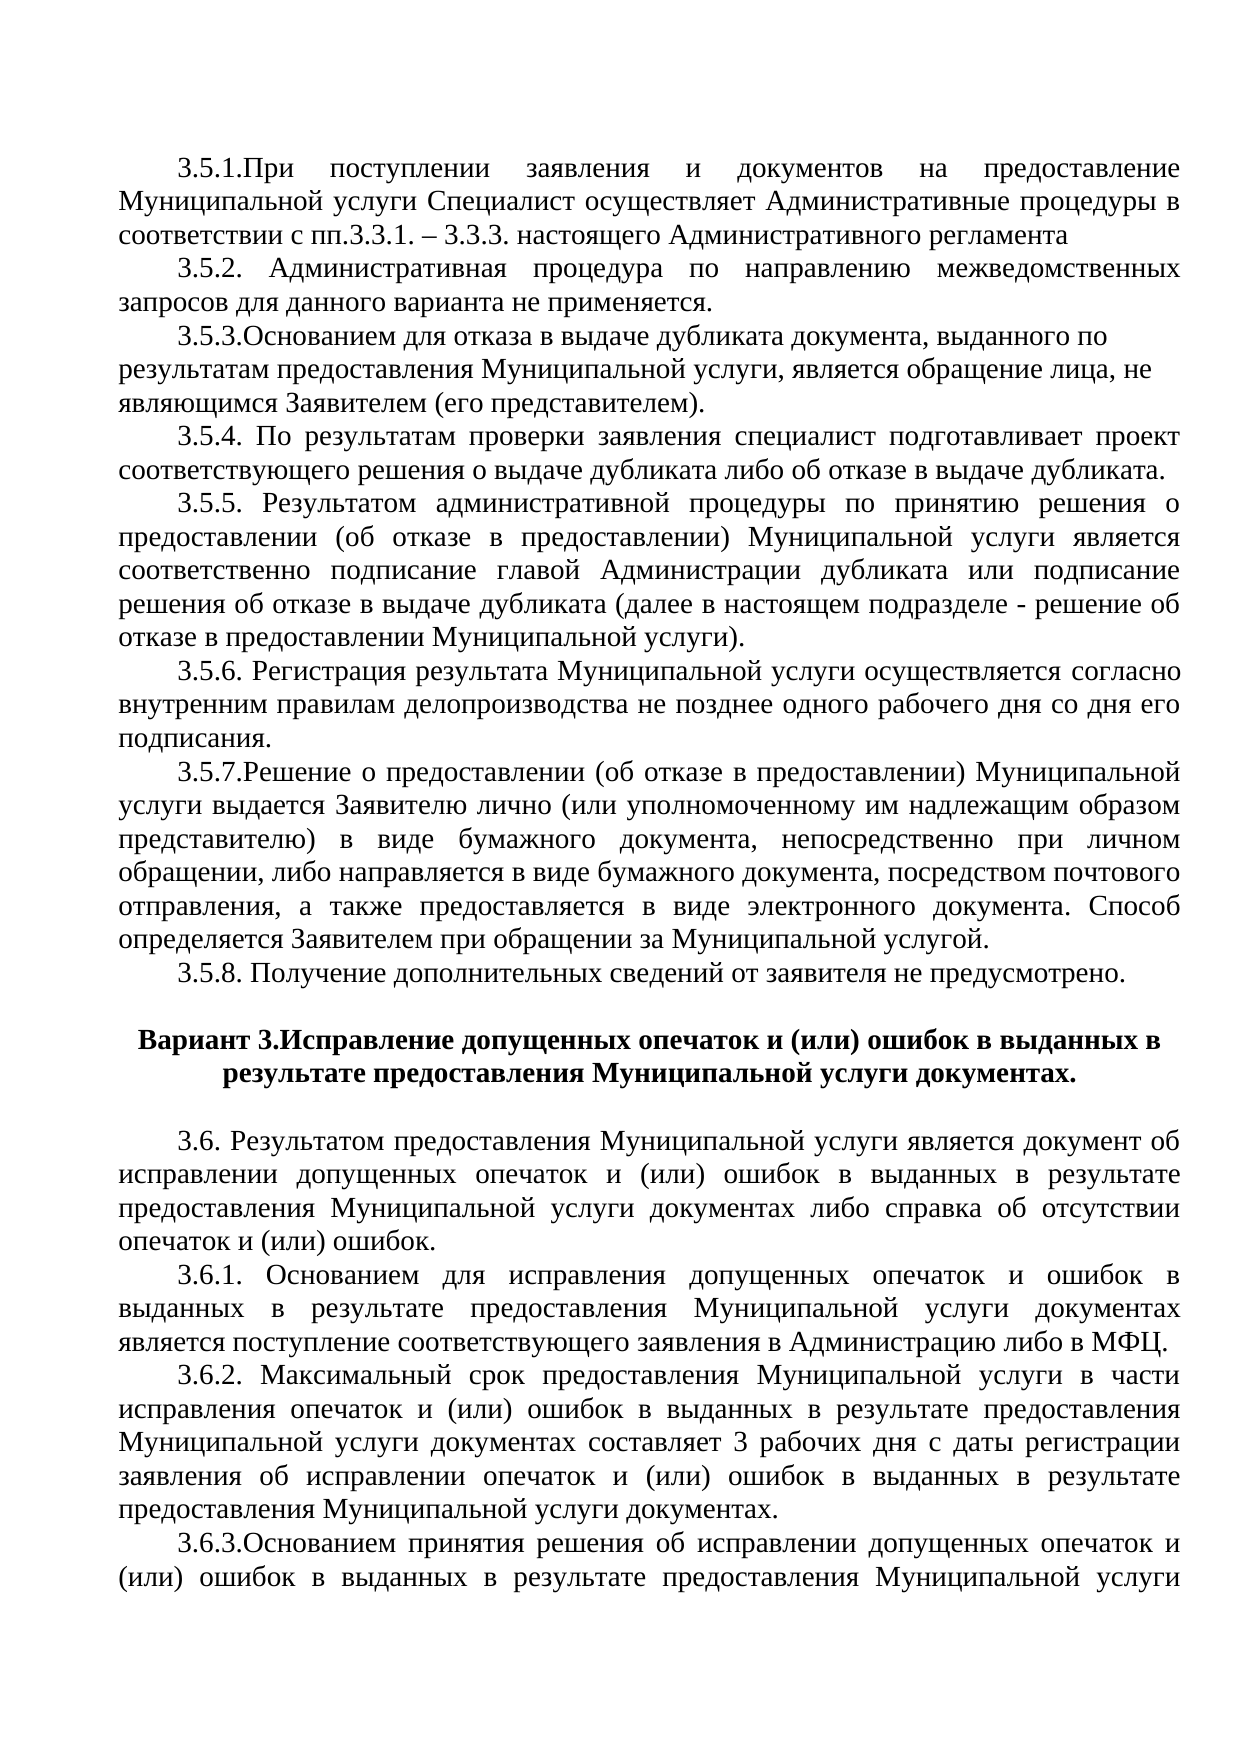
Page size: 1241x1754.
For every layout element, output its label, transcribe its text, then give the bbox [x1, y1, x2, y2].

list Вариант 3.Исправление допущенных опечаток и (или) ошибок в выданных в результате предоставления Муниципальной услуги документах. [118, 1022, 1181, 1089]
text 3.6.1. Основанием для исправления допущенных опечаток и ошибок в выданных в результате предоставления Муниципальной услуги документах является поступление соответствующего заявления в Администрацию либо в МФЦ. [118, 1257, 1181, 1357]
text 3.5.8. Получение дополнительных сведений от заявителя не предусмотрено. [118, 955, 1181, 988]
text 3.5.5. Результатом административной процедуры по принятию решения о предоставлении (об отказе в предоставлении) Муниципальной услуги является соответственно подписание главой Администрации дубликата или подписание решения об отказе в выдаче дубликата (далее в настоящем подразделе - решение об отказе в предоставлении Муниципальной услуги). [118, 485, 1181, 653]
text 3.5.7.Решение о предоставлении (об отказе в предоставлении) Муниципальной услуги выдается Заявителю лично (или уполномоченному им надлежащим образом представителю) в виде бумажного документа, непосредственно при личном обращении, либо направляется в виде бумажного документа, посредством почтового отправления, а также предоставляется в виде электронного документа. Способ определяется Заявителем при обращении за Муниципальной услугой. [118, 754, 1181, 955]
text 3.5.6. Регистрация результата Муниципальной услуги осуществляется согласно внутренним правилам делопроизводства не позднее одного рабочего дня со дня его подписания. [118, 653, 1181, 754]
text 3.5.1.При поступлении заявления и документов на предоставление Муниципальной услуги Специалист осуществляет Административные процедуры в соответствии с пп.3.3.1. – 3.3.3. настоящего Административного регламента [118, 150, 1181, 251]
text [118, 1525, 1181, 1592]
text 3.5.2. Административная процедура по направлению межведомственных запросов для данного варианта не применяется. [118, 251, 1181, 318]
text 3.5.4. По результатам проверки заявления специалист подготавливает проект соответствующего решения о выдаче дубликата либо об отказе в выдаче дубликата. [118, 418, 1181, 485]
text 3.6. Результатом предоставления Муниципальной услуги является документ об исправлении допущенных опечаток и (или) ошибок в выданных в результате предоставления Муниципальной услуги документах либо справка об отсутствии опечаток и (или) ошибок. [118, 1123, 1181, 1257]
text 3.6.2. Максимальный срок предоставления Муниципальной услуги в части исправления опечаток и (или) ошибок в выданных в результате предоставления Муниципальной услуги документах составляет 3 рабочих дня с даты регистрации заявления об исправлении опечаток и (или) ошибок в выданных в результате предоставления Муниципальной услуги документах. [118, 1357, 1181, 1525]
text 3.5.3.Основанием для отказа в выдаче дубликата документа, выданного по результатам предоставления Муниципальной услуги, является обращение лица, не являющимся Заявителем (его представителем). [118, 318, 1181, 418]
